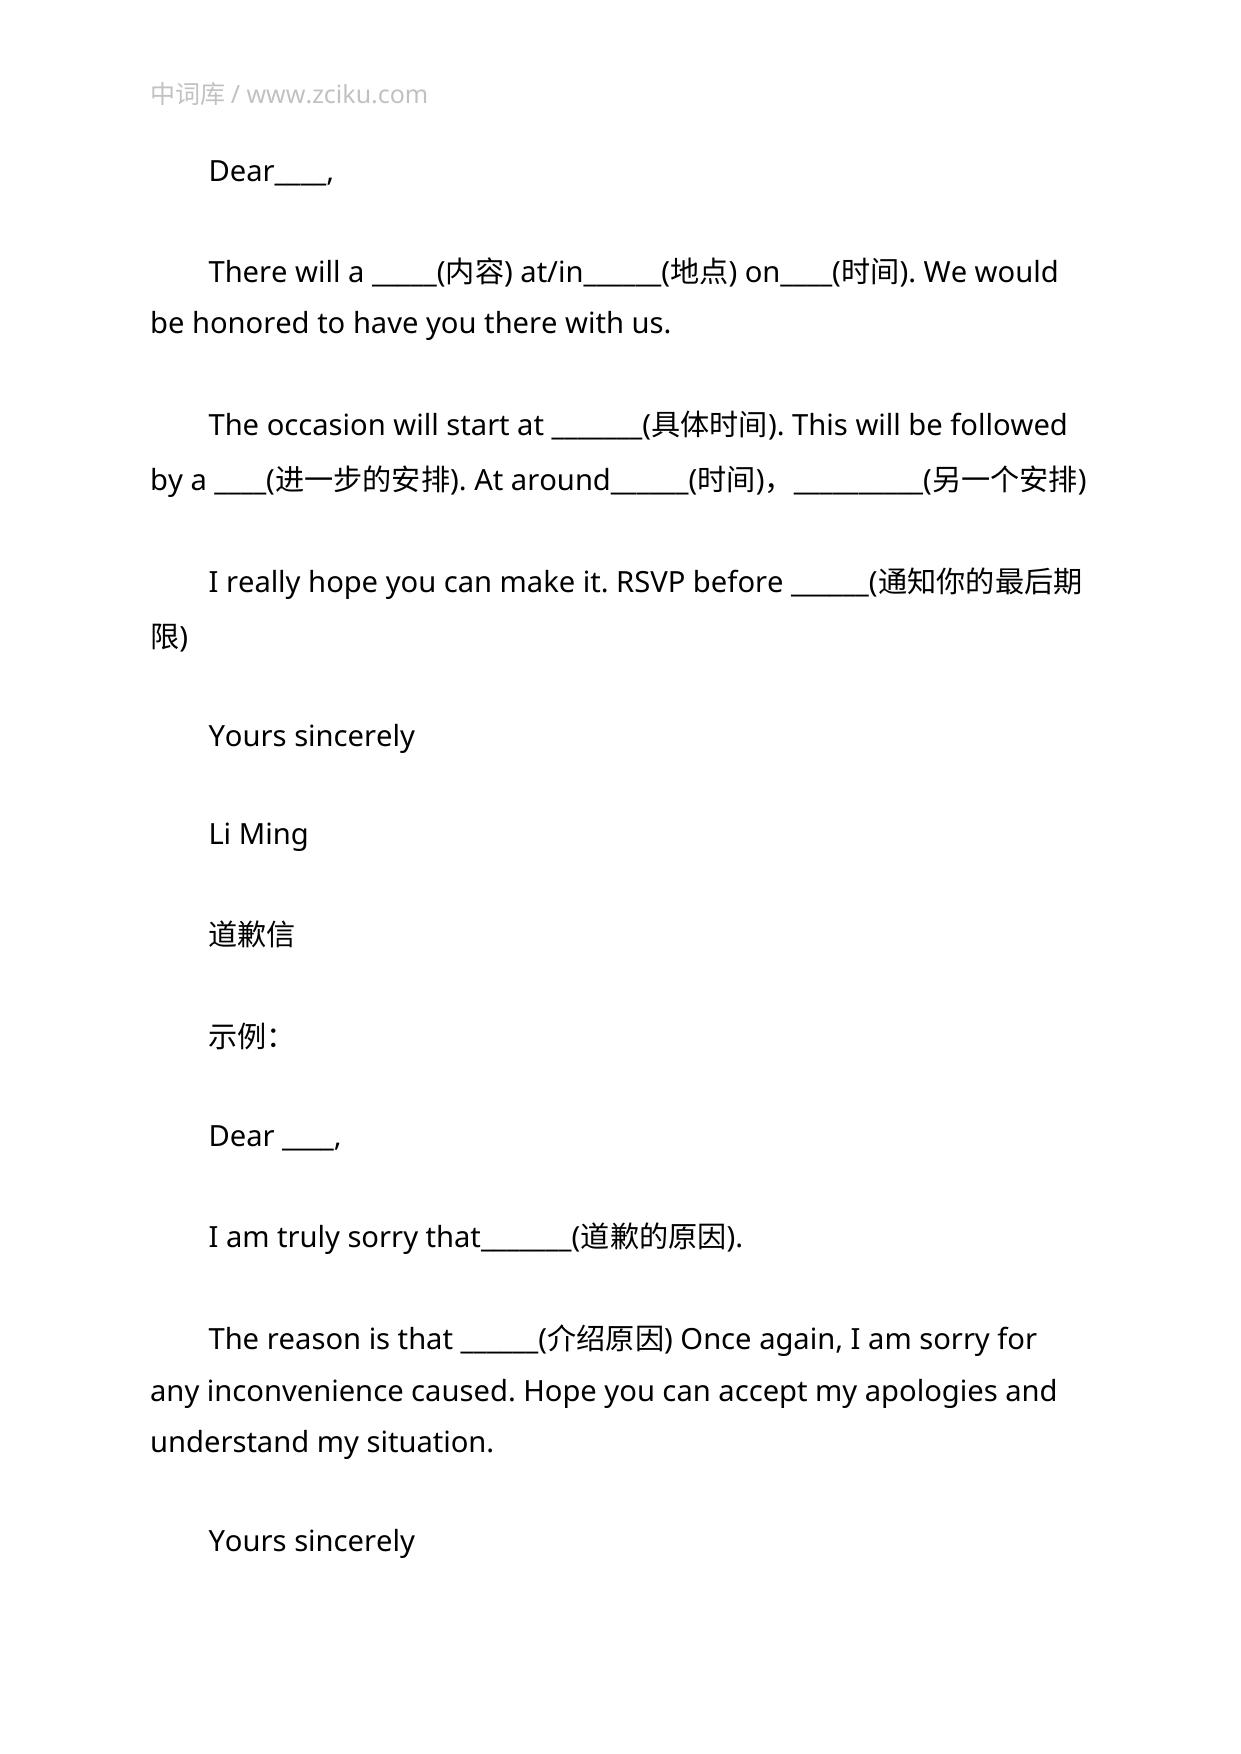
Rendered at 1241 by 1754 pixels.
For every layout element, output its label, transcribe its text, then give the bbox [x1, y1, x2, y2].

text The reason is that ______(介绍原因) Once again, I am sorry for any inconvenience caused. Hope you can accept my apologies and understand my situation. [150, 1316, 1090, 1461]
text I really hope you can make it. RSVP before ______(通知你的最后期限) [150, 558, 1090, 656]
text 示例： [150, 1014, 1090, 1056]
text 道歉信 [150, 912, 1090, 954]
text I am truly sorry that_______(道歉的原因). [150, 1214, 1090, 1256]
text Dear ____, [150, 1116, 1090, 1155]
text Dear____, [150, 150, 1090, 190]
text Yours sincerely [150, 1520, 1090, 1560]
text Li Ming [150, 813, 1090, 853]
text The occasion will start at _______(具体时间). This will be followed by a ____(进一步的安排). At around______(时间)，__________(另一个安排) [150, 401, 1090, 498]
text There will a _____(内容) at/in______(地点) on____(时间). We would be honored to have you there with us. [150, 248, 1090, 342]
text Yours sincerely [150, 715, 1090, 755]
